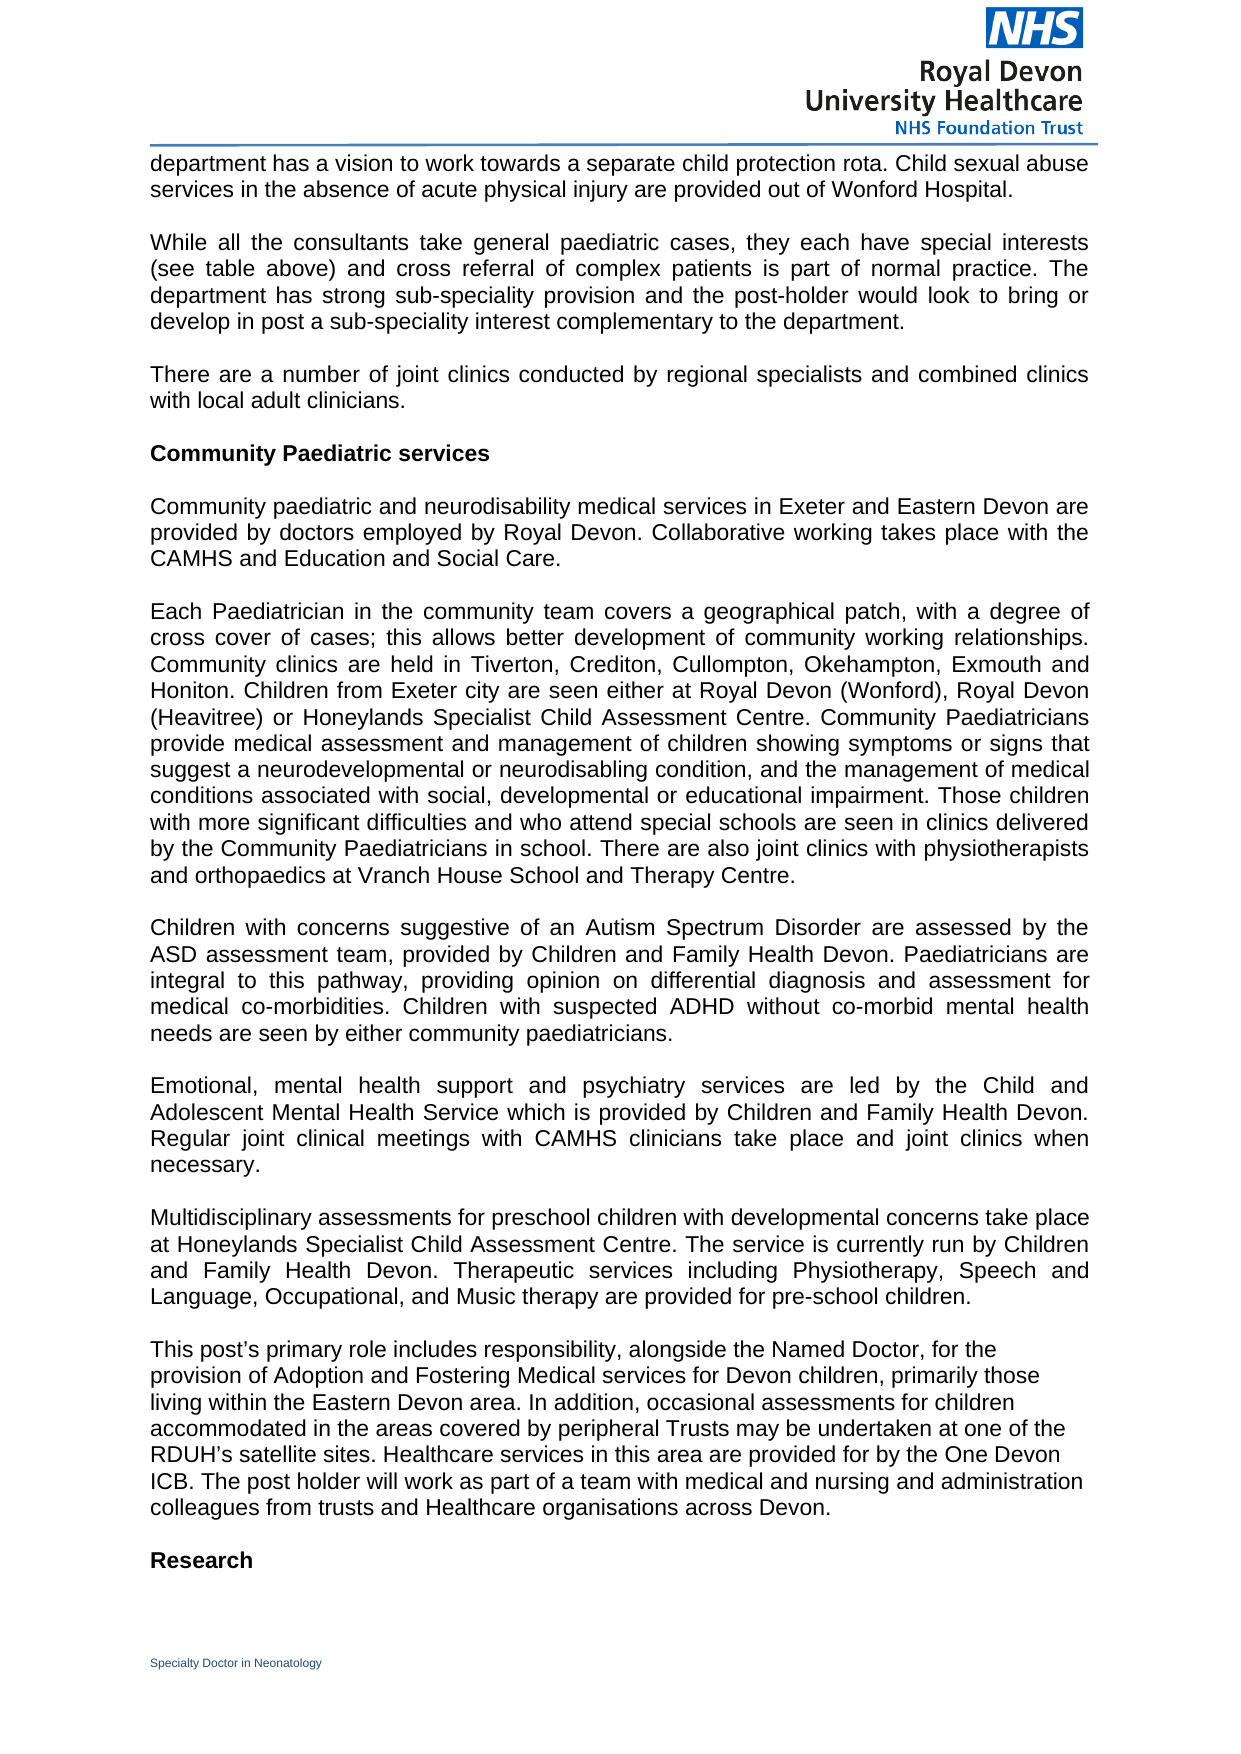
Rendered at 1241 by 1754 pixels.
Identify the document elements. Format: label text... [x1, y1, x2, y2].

text Research [150, 1547, 1090, 1573]
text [150, 150, 1090, 203]
text Multidisciplinary assessments for preschool children with developmental concerns take place at Honeylands Specialist Child Assessment Centre. The service is currently run by Children and Family Health Devon. Therapeutic services including Physiotherapy, Speech and Language, Occupational, and Music therapy are provided for pre-school children. [150, 1204, 1090, 1309]
text Community paediatric and neurodisability medical services in Exeter and Eastern Devon are provided by doctors employed by Royal Devon. Collaborative working takes place with the CAMHS and Education and Social Care. [150, 493, 1090, 572]
text This post’s primary role includes responsibility, alongside the Named Doctor, for the provision of Adoption and Fostering Medical services for Devon children, primarily those living within the Eastern Devon area. In addition, occasional assessments for children accommodated in the areas covered by peripheral Trusts may be undertaken at one of the RDUH’s satellite sites. Healthcare services in this area are provided for by the One Devon ICB. The post holder will work as part of a team with medical and nursing and administration colleagues from trusts and Healthcare organisations across Devon. [150, 1336, 1090, 1520]
text Children with concerns suggestive of an Autism Spectrum Disorder are assessed by the ASD assessment team, provided by Children and Family Health Devon. Paediatricians are integral to this pathway, providing opinion on differential diagnosis and assessment for medical co-morbidities. Children with suspected ADHD without co-morbid mental health needs are seen by either community paediatricians. [150, 914, 1090, 1046]
text Each Paediatrician in the community team covers a geographical patch, with a degree of cross cover of cases; this allows better development of community working relationships. Community clinics are held in Tiverton, Crediton, Cullompton, Okehampton, Exmouth and Honiton. Children from Exeter city are seen either at Royal Devon (Wonford), Royal Devon (Heavitree) or Honeylands Specialist Child Assessment Centre. Community Paediatricians provide medical assessment and management of children showing symptoms or signs that suggest a neurodevelopmental or neurodisabling condition, and the management of medical conditions associated with social, developmental or educational impairment. Those children with more significant difficulties and who attend special schools are seen in clinics delivered by the Community Paediatricians in school. There are also joint clinics with physiotherapists and orthopaedics at Vranch House School and Therapy Centre. [150, 598, 1090, 888]
picture [789, 7, 1091, 139]
text Community Paediatric services [150, 440, 1090, 466]
text Emotional, mental health support and psychiatry services are led by the Child and Adolescent Mental Health Service which is provided by Children and Family Health Devon. Regular joint clinical meetings with CAMHS clinicians take place and joint clinics when necessary. [150, 1072, 1090, 1178]
text There are a number of joint clinics conducted by regional specialists and combined clinics with local adult clinicians. [150, 361, 1090, 413]
text While all the consultants take general paediatric cases, they each have special interests (see table above) and cross referral of complex patients is part of normal practice. The department has strong sub-speciality provision and the post-holder would look to bring or develop in post a sub-speciality interest complementary to the department. [150, 229, 1090, 334]
